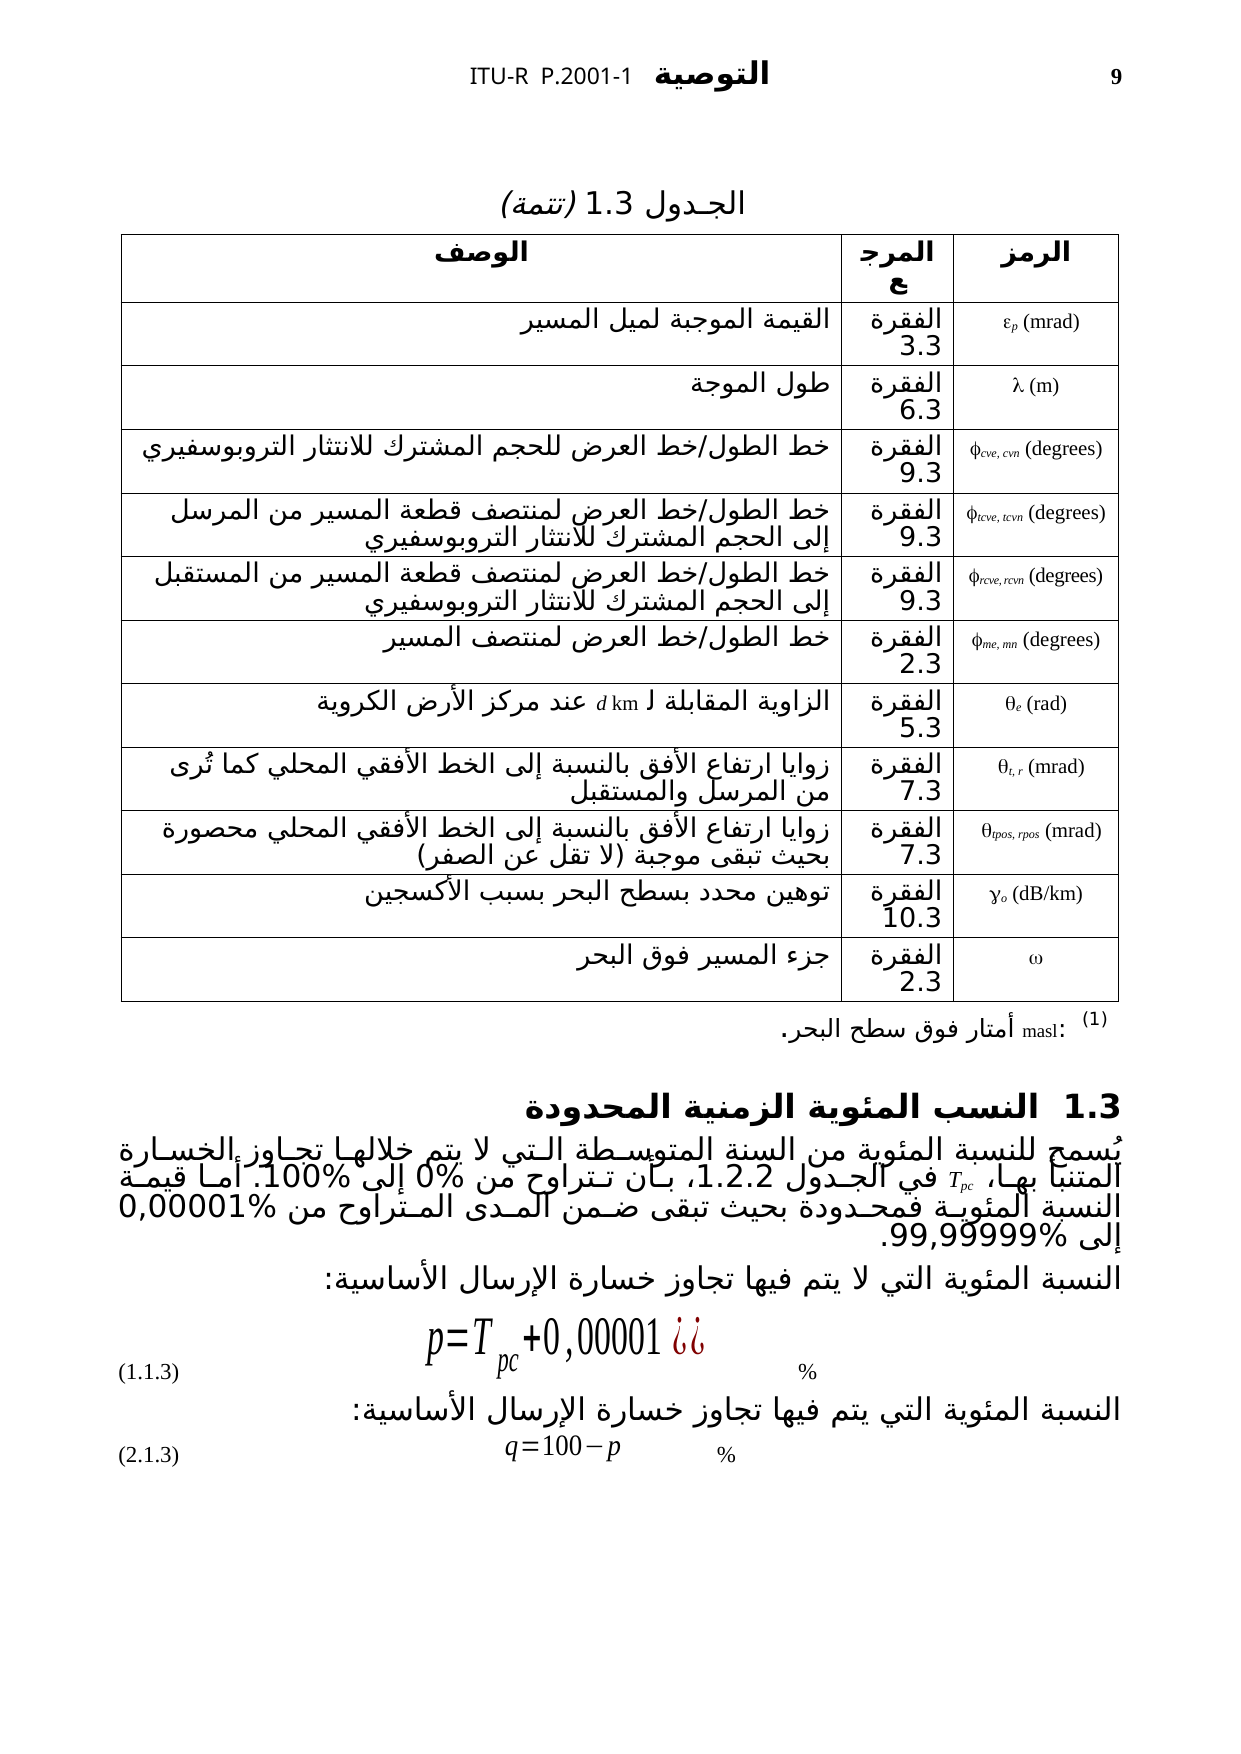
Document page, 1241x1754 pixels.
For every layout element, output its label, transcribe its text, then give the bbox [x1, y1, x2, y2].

table_cell جزء المسير فوق البحر [122, 938, 841, 1001]
table_cell [954, 938, 1118, 1001]
table_header الوصف [122, 235, 841, 302]
text النسبة المئوية التي يتم فيها تجاوز خسارة الإرسال الأساسية: [778, 1397, 1015, 1426]
table_cell الفقرة 7.3 [842, 811, 953, 874]
table_cell القيمة الموجبة لميل المسير [122, 303, 841, 365]
table_cell tpos, rpos (mrad) [954, 811, 1118, 874]
subtitle 1.3 النسب المئوية الزمنية المحدودة [854, 1093, 1122, 1124]
table_cell الفقرة 9.3 [842, 494, 953, 556]
table_cell الفقرة 7.3 [842, 748, 953, 810]
table_cell الفقرة 6.3 [842, 366, 953, 429]
text النسبة المئوية التي يتم فيها تجاوز خسارة الإرسال الأساسية: [118, 1397, 785, 1426]
table_cell خط الطول/خط العرض للحجم المشترك للانتثار التروبوسفيري [122, 430, 841, 492]
table_cell الفقرة 9.3 [842, 430, 953, 492]
subtitle 1.3 النسب المئوية الزمنية المحدودة [118, 1093, 776, 1124]
table_cell الفقرة 2.3 [842, 621, 953, 683]
table_cell خط الطول/خط العرض لمنتصف المسير [122, 621, 841, 683]
text (1.1.3) % [118, 1307, 1122, 1384]
text يُسمح للنسبة المئوية من السنة المتوسطة التي لا يتم خلالها تجاوز الخسارة المتنبأ بها، Tpc في الجدول 1.2.2، بأن تتراوح من %0 إلى %100. أما قيمة النسبة المئوية فمحدودة بحيث تبقى ضمن المدى المتراوح من %0,00001 إلى %99,99999. [118, 1137, 1122, 1253]
table_header المرجع [842, 235, 953, 302]
table_cell tcve, tcvn (degrees) [954, 494, 1118, 556]
text النسبة المئوية التي لا يتم فيها تجاوز خسارة الإرسال الأساسية: [750, 1266, 1016, 1295]
table_cell e (rad) [954, 684, 1118, 747]
table_cell t, r (mrad) [954, 748, 1118, 810]
table_cell خط الطول/خط العرض لمنتصف قطعة المسير من المستقبل إلى الحجم المشترك للانتثار التروبوسفيري [122, 557, 841, 619]
table_cell زوايا ارتفاع الأفق بالنسبة إلى الخط الأفقي المحلي محصورة بحيث تبقى موجبة (لا تقل عن الصفر) [122, 811, 841, 874]
subtitle 1.3 النسب المئوية الزمنية المحدودة [763, 1093, 901, 1124]
table_cell o (dB/km) [954, 875, 1118, 937]
table_cell rcve, rcvn (degrees) [954, 557, 1118, 619]
text (2.1.3) % [118, 1438, 1122, 1469]
table_cell الفقرة 3.3 [842, 303, 953, 365]
table_cell me, mn (degrees) [954, 621, 1118, 683]
table_header الرمز [954, 235, 1118, 302]
table_cell خط الطول/خط العرض لمنتصف قطعة المسير من المرسل إلى الحجم المشترك للانتثار التروبوسفيري [122, 494, 841, 556]
table_cell الزاوية المقابلة ﻟ d km عند مركز الأرض الكروية [122, 684, 841, 747]
table_cell (1) :masl أمتار فوق سطح البحر. [121, 1002, 1119, 1043]
text النسبة المئوية التي يتم فيها تجاوز خسارة الإرسال الأساسية: [977, 1397, 1122, 1426]
table_cell (m) [954, 366, 1118, 429]
table_cell طول الموجة [122, 366, 841, 429]
text الجـدول 1.3 (تتمة) [118, 185, 1122, 222]
table_cell الفقرة 2.3 [842, 938, 953, 1001]
table_cell الفقرة 9.3 [842, 557, 953, 619]
text النسبة المئوية التي لا يتم فيها تجاوز خسارة الإرسال الأساسية: [977, 1266, 1122, 1295]
table_cell زوايا ارتفاع الأفق بالنسبة إلى الخط الأفقي المحلي كما تُرى من المرسل والمستقبل [122, 748, 841, 810]
table_cell الفقرة 5.3 [842, 684, 953, 747]
table_cell p (mrad) [954, 303, 1118, 365]
table_cell الفقرة 10.3 [842, 875, 953, 937]
table_cell توهين محدد بسطح البحر بسبب الأكسجين [122, 875, 841, 937]
table_cell cve, cvn (degrees) [954, 430, 1118, 492]
text النسبة المئوية التي لا يتم فيها تجاوز خسارة الإرسال الأساسية: [118, 1266, 757, 1295]
